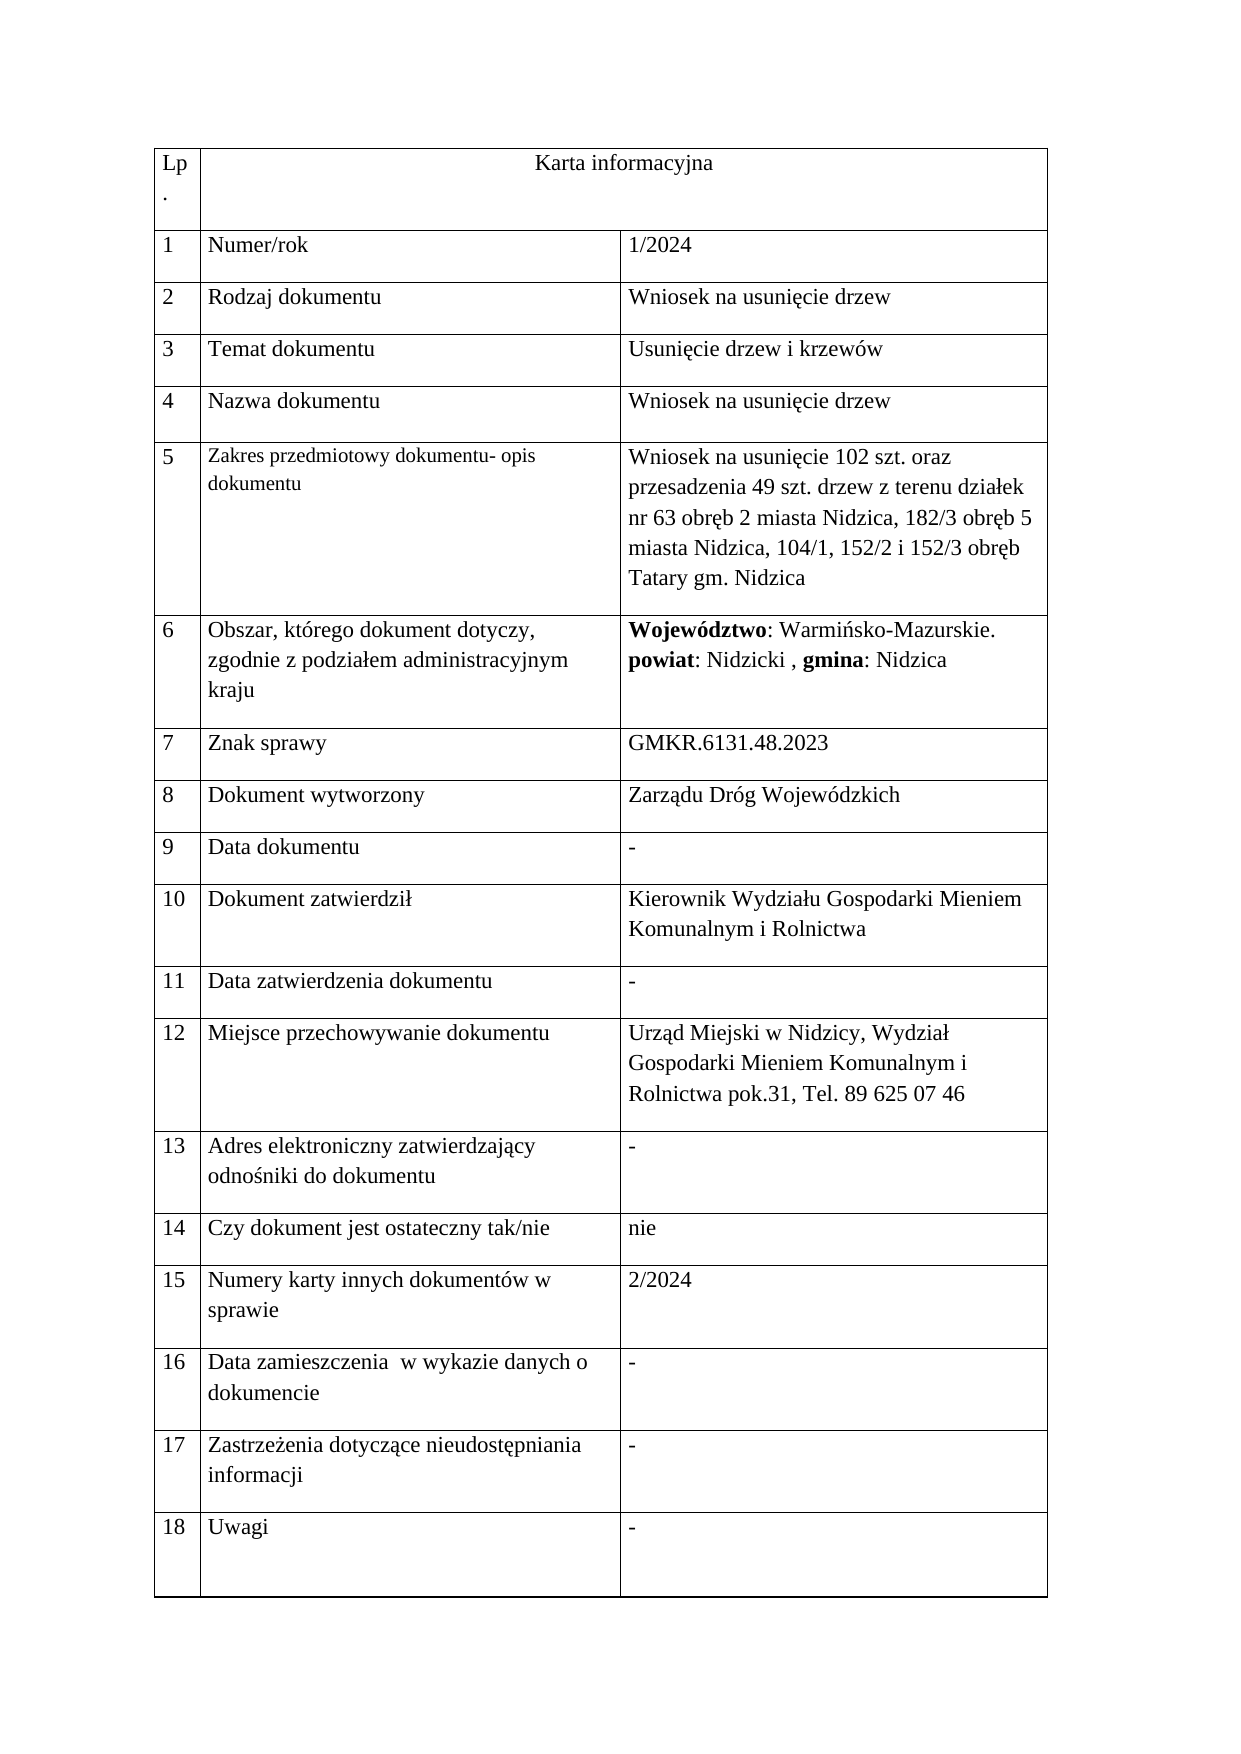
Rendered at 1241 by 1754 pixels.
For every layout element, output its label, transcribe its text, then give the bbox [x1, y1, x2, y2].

table_cell - [621, 1349, 1047, 1430]
table_cell Znak sprawy [201, 729, 620, 780]
table_cell GMKR.6131.48.2023 [621, 729, 1047, 780]
table_cell Wniosek na usunięcie 102 szt. oraz przesadzenia 49 szt. drzew z terenu działek nr 63 obręb 2 miasta Nidzica, 182/3 obręb 5 miasta Nidzica, 104/1, 152/2 i 152/3 obręb Tatary gm. Nidzica [621, 443, 1047, 615]
table_cell 4 [155, 387, 200, 442]
table_cell 2 [155, 283, 200, 334]
table_cell Zarządu Dróg Wojewódzkich [621, 781, 1047, 832]
table_cell - [621, 1513, 1047, 1596]
table_cell 15 [155, 1266, 200, 1347]
table_cell Nazwa dokumentu [201, 387, 620, 442]
table_cell 14 [155, 1214, 200, 1265]
table_cell Wniosek na usunięcie drzew [621, 283, 1047, 334]
table_cell 16 [155, 1349, 200, 1430]
table_cell 3 [155, 335, 200, 386]
table_cell Województwo: Warmińsko-Mazurskie. powiat: Nidzicki , gmina: Nidzica [621, 616, 1047, 728]
table_cell Rodzaj dokumentu [201, 283, 620, 334]
table_cell Zakres przedmiotowy dokumentu- opis dokumentu [201, 443, 620, 615]
table_cell 11 [155, 967, 200, 1018]
table_cell Numery karty innych dokumentów w sprawie [201, 1266, 620, 1347]
table_cell 1/2024 [621, 231, 1047, 282]
table_cell Czy dokument jest ostateczny tak/nie [201, 1214, 620, 1265]
table_cell Data dokumentu [201, 833, 620, 884]
table_cell Kierownik Wydziału Gospodarki Mieniem Komunalnym i Rolnictwa [621, 885, 1047, 966]
table_cell 6 [155, 616, 200, 728]
table_cell Zastrzeżenia dotyczące nieudostępniania informacji [201, 1431, 620, 1512]
table_header Karta informacyjna [201, 149, 1047, 230]
table_cell Dokument zatwierdził [201, 885, 620, 966]
table_cell Data zatwierdzenia dokumentu [201, 967, 620, 1018]
table_cell Uwagi [201, 1513, 620, 1596]
table_cell Urząd Miejski w Nidzicy, Wydział Gospodarki Mieniem Komunalnym i Rolnictwa pok.31, Tel. 89 625 07 46 [621, 1019, 1047, 1131]
table_cell Miejsce przechowywanie dokumentu [201, 1019, 620, 1131]
table_cell 13 [155, 1132, 200, 1213]
table_cell 7 [155, 729, 200, 780]
table_cell Usunięcie drzew i krzewów [621, 335, 1047, 386]
table_cell 17 [155, 1431, 200, 1512]
table_cell 5 [155, 443, 200, 615]
table_cell Numer/rok [201, 231, 620, 282]
table_cell 10 [155, 885, 200, 966]
table_cell - [621, 833, 1047, 884]
table_cell 2/2024 [621, 1266, 1047, 1347]
table_cell nie [621, 1214, 1047, 1265]
table_cell Dokument wytworzony [201, 781, 620, 832]
table_cell Obszar, którego dokument dotyczy, zgodnie z podziałem administracyjnym kraju [201, 616, 620, 728]
table_cell - [621, 1431, 1047, 1512]
table_cell Adres elektroniczny zatwierdzający odnośniki do dokumentu [201, 1132, 620, 1213]
table_cell 12 [155, 1019, 200, 1131]
table_cell 9 [155, 833, 200, 884]
table_cell 18 [155, 1513, 200, 1596]
table_cell 1 [155, 231, 200, 282]
table_cell Data zamieszczenia w wykazie danych o dokumencie [201, 1349, 620, 1430]
table_cell Temat dokumentu [201, 335, 620, 386]
table_cell - [621, 967, 1047, 1018]
table_cell Wniosek na usunięcie drzew [621, 387, 1047, 442]
table_cell 8 [155, 781, 200, 832]
table_header Lp. [155, 149, 200, 230]
table_cell - [621, 1132, 1047, 1213]
